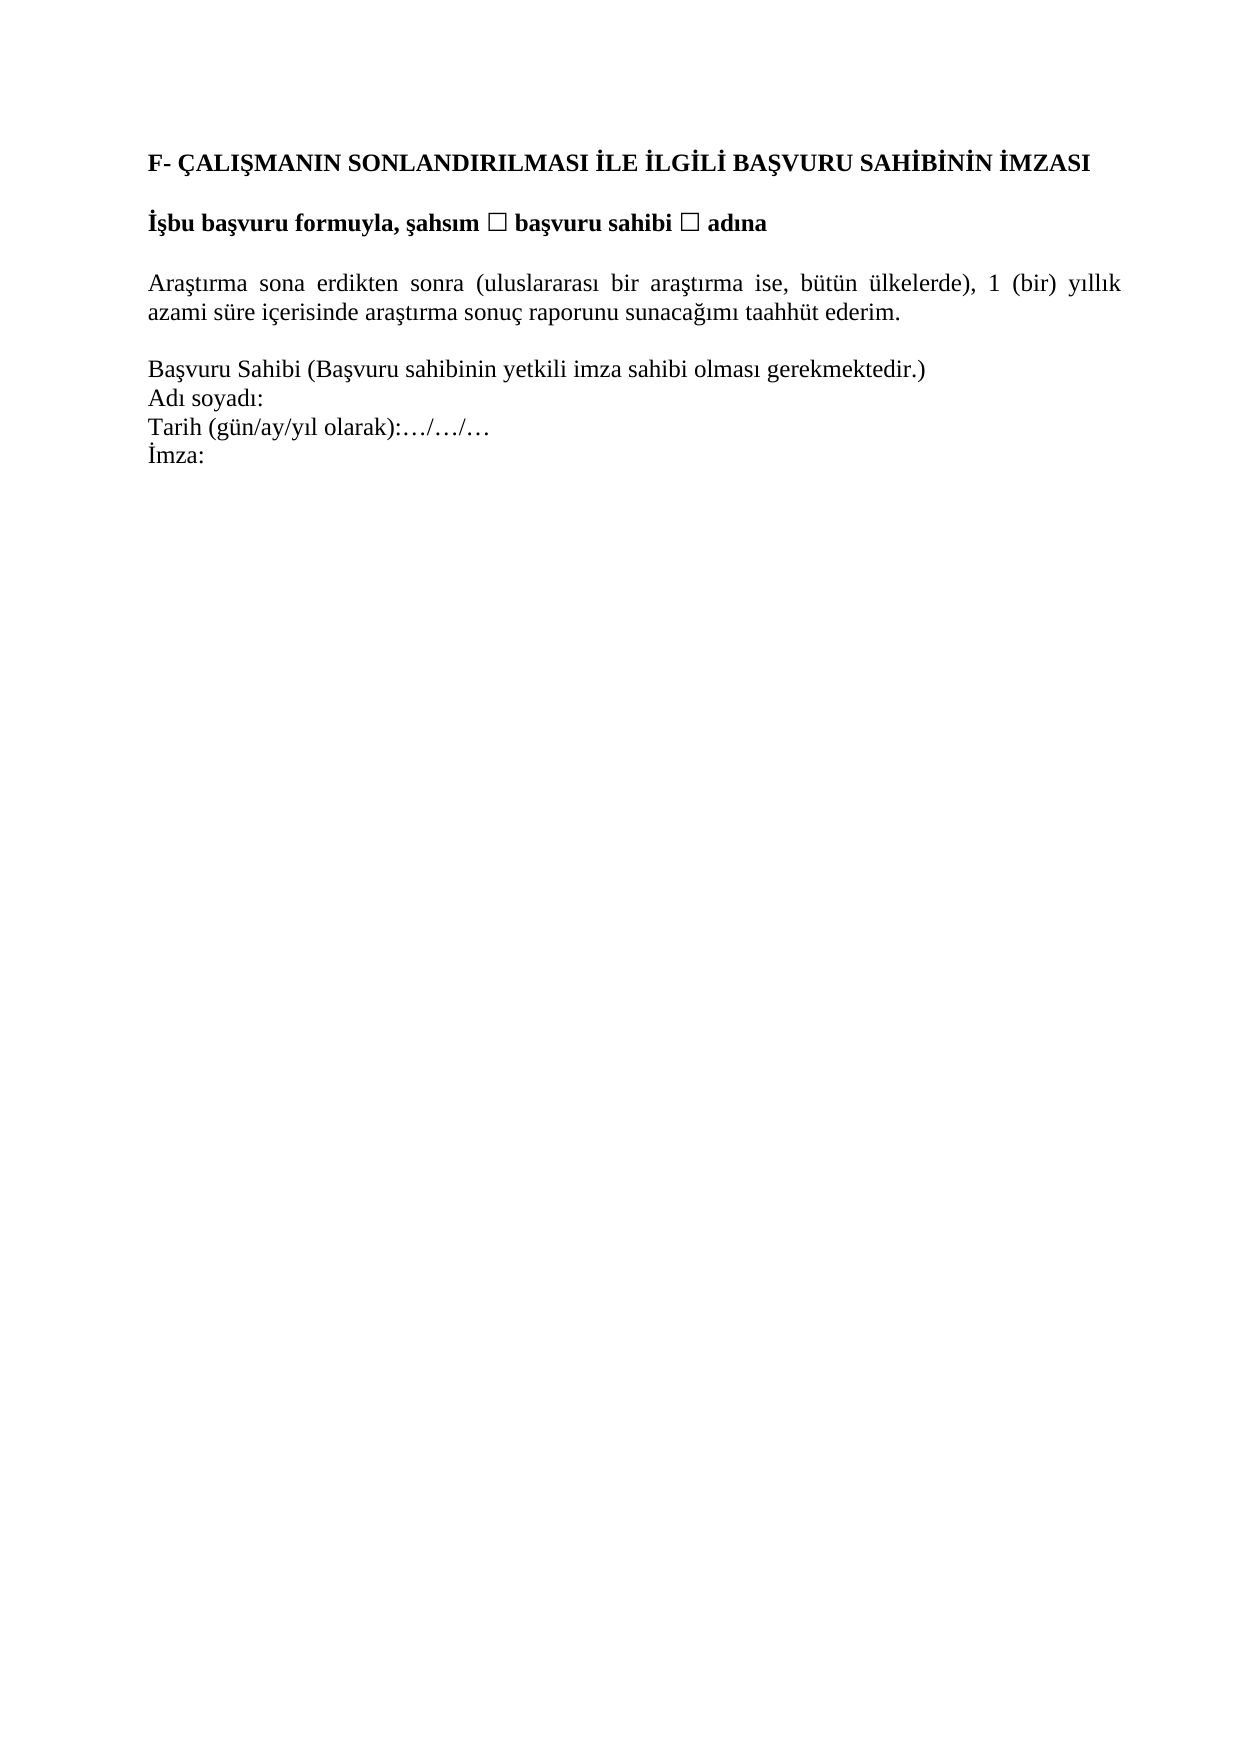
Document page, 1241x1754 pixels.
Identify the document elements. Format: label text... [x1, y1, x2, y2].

text Tarih (gün/ay/yıl olarak):…/…/… [148, 412, 1122, 440]
text İşbu başvuru formuyla, şahsım ☐ başvuru sahibi ☐ adına [148, 205, 1122, 239]
text Başvuru Sahibi (Başvuru sahibinin yetkili imza sahibi olması gerekmektedir.) [148, 354, 1122, 383]
text Araştırma sona erdikten sonra (uluslararası bir araştırma ise, bütün ülkelerde), 1 (bir) yıllık azami süre içerisinde araştırma sonuç raporunu sunacağımı taahhüt ederim. [148, 268, 1122, 325]
text İmza: [148, 440, 1122, 469]
text Adı soyadı: [148, 383, 1122, 412]
text F- ÇALIŞMANIN SONLANDIRILMASI İLE İLGİLİ BAŞVURU SAHİBİNİN İMZASI [148, 148, 1122, 176]
